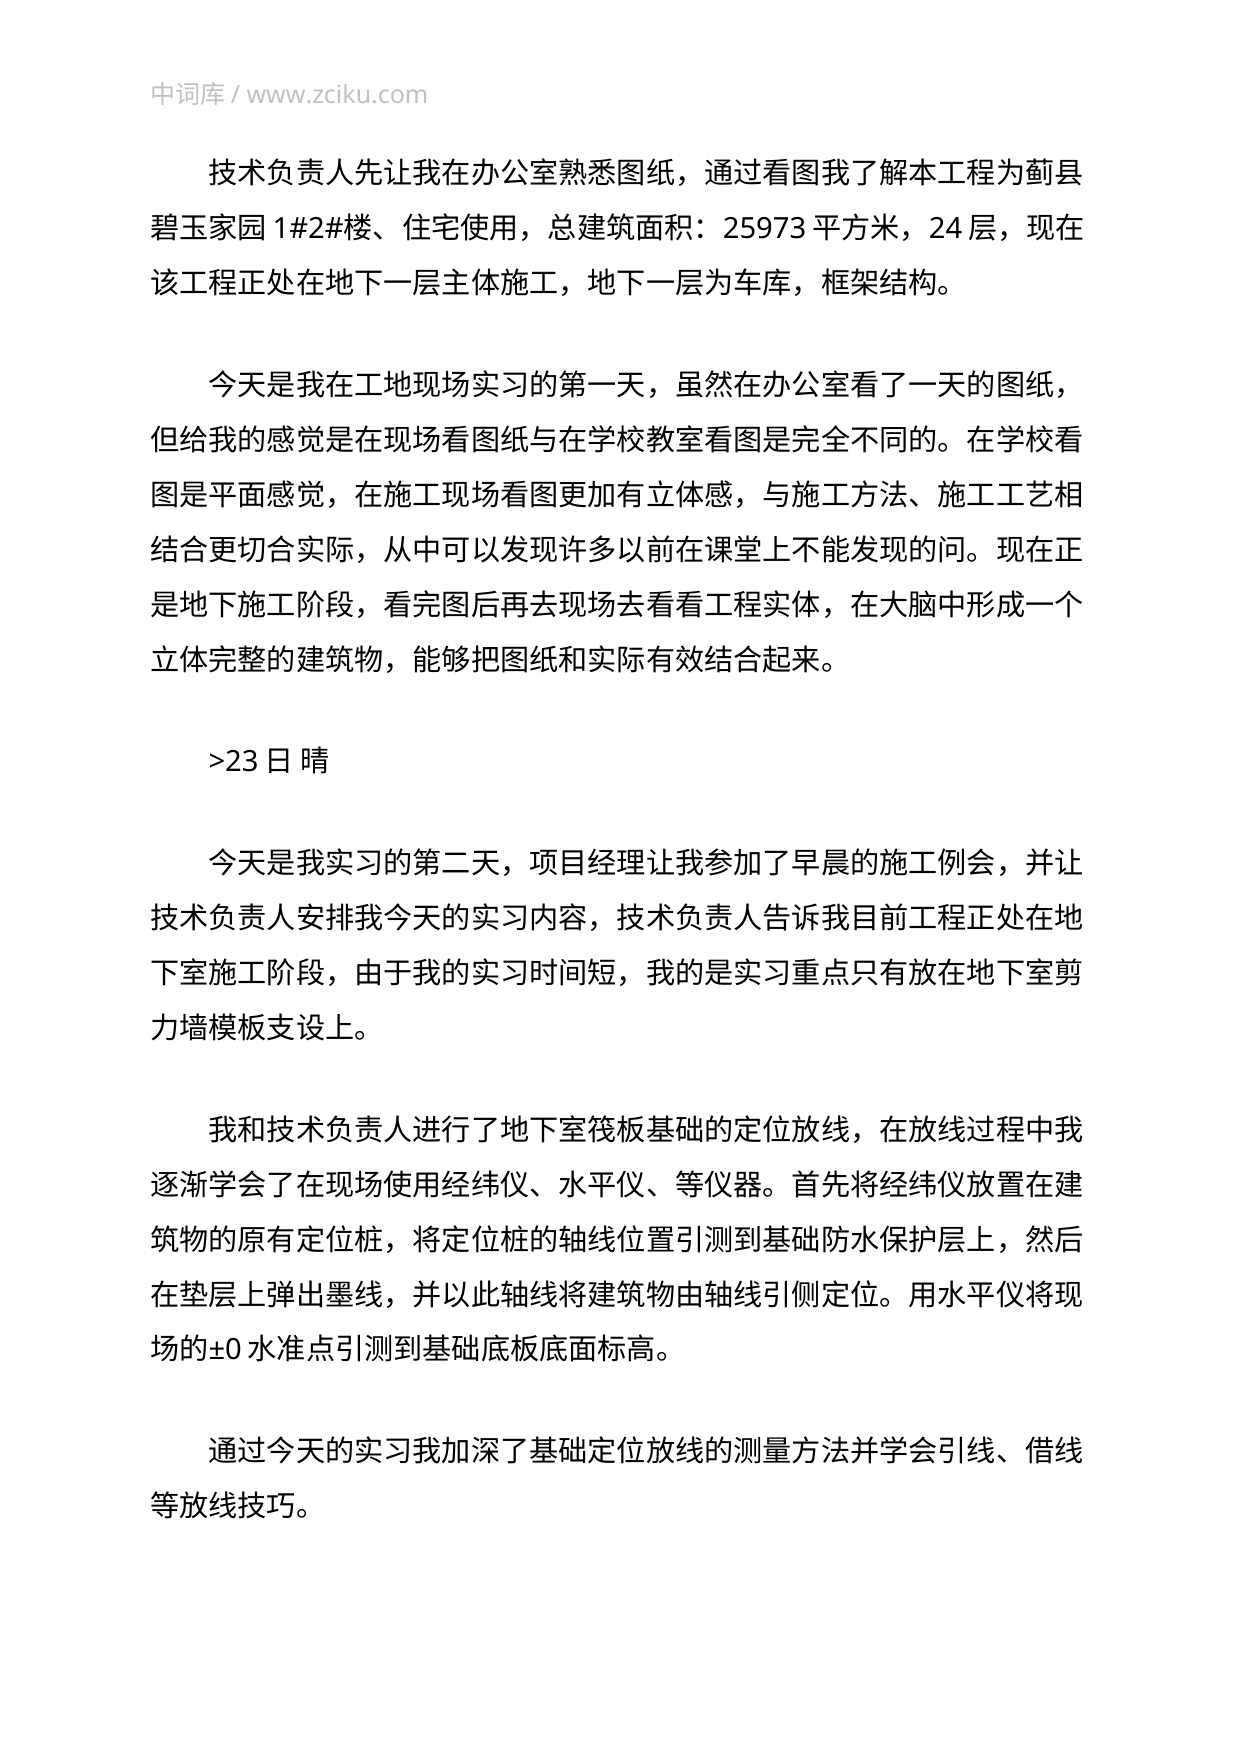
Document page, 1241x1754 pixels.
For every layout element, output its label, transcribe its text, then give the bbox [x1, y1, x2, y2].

text 今天是我实习的第二天，项目经理让我参加了早晨的施工例会，并让技术负责人安排我今天的实习内容，技术负责人告诉我目前工程正处在地下室施工阶段，由于我的实习时间短，我的是实习重点只有放在地下室剪力墙模板支设上。 [150, 840, 1090, 1047]
text 今天是我在工地现场实习的第一天，虽然在办公室看了一天的图纸，但给我的感觉是在现场看图纸与在学校教室看图是完全不同的。在学校看图是平面感觉，在施工现场看图更加有立体感，与施工方法、施工工艺相结合更切合实际，从中可以发现许多以前在课堂上不能发现的问。现在正是地下施工阶段，看完图后再去现场去看看工程实体，在大脑中形成一个立体完整的建筑物，能够把图纸和实际有效结合起来。 [150, 362, 1090, 678]
text 我和技术负责人进行了地下室筏板基础的定位放线，在放线过程中我逐渐学会了在现场使用经纬仪、水平仪、等仪器。首先将经纬仪放置在建筑物的原有定位桩，将定位桩的轴线位置引测到基础防水保护层上，然后在垫层上弹出墨线，并以此轴线将建筑物由轴线引侧定位。用水平仪将现场的±0水准点引测到基础底板底面标高。 [150, 1106, 1090, 1368]
text 通过今天的实习我加深了基础定位放线的测量方法并学会引线、借线等放线技巧。 [150, 1428, 1090, 1525]
text >23日 晴 [150, 738, 1090, 780]
text 技术负责人先让我在办公室熟悉图纸，通过看图我了解本工程为蓟县碧玉家园1#2#楼、住宅使用，总建筑面积：25973平方米，24层，现在该工程正处在地下一层主体施工，地下一层为车库，框架结构。 [150, 150, 1090, 302]
